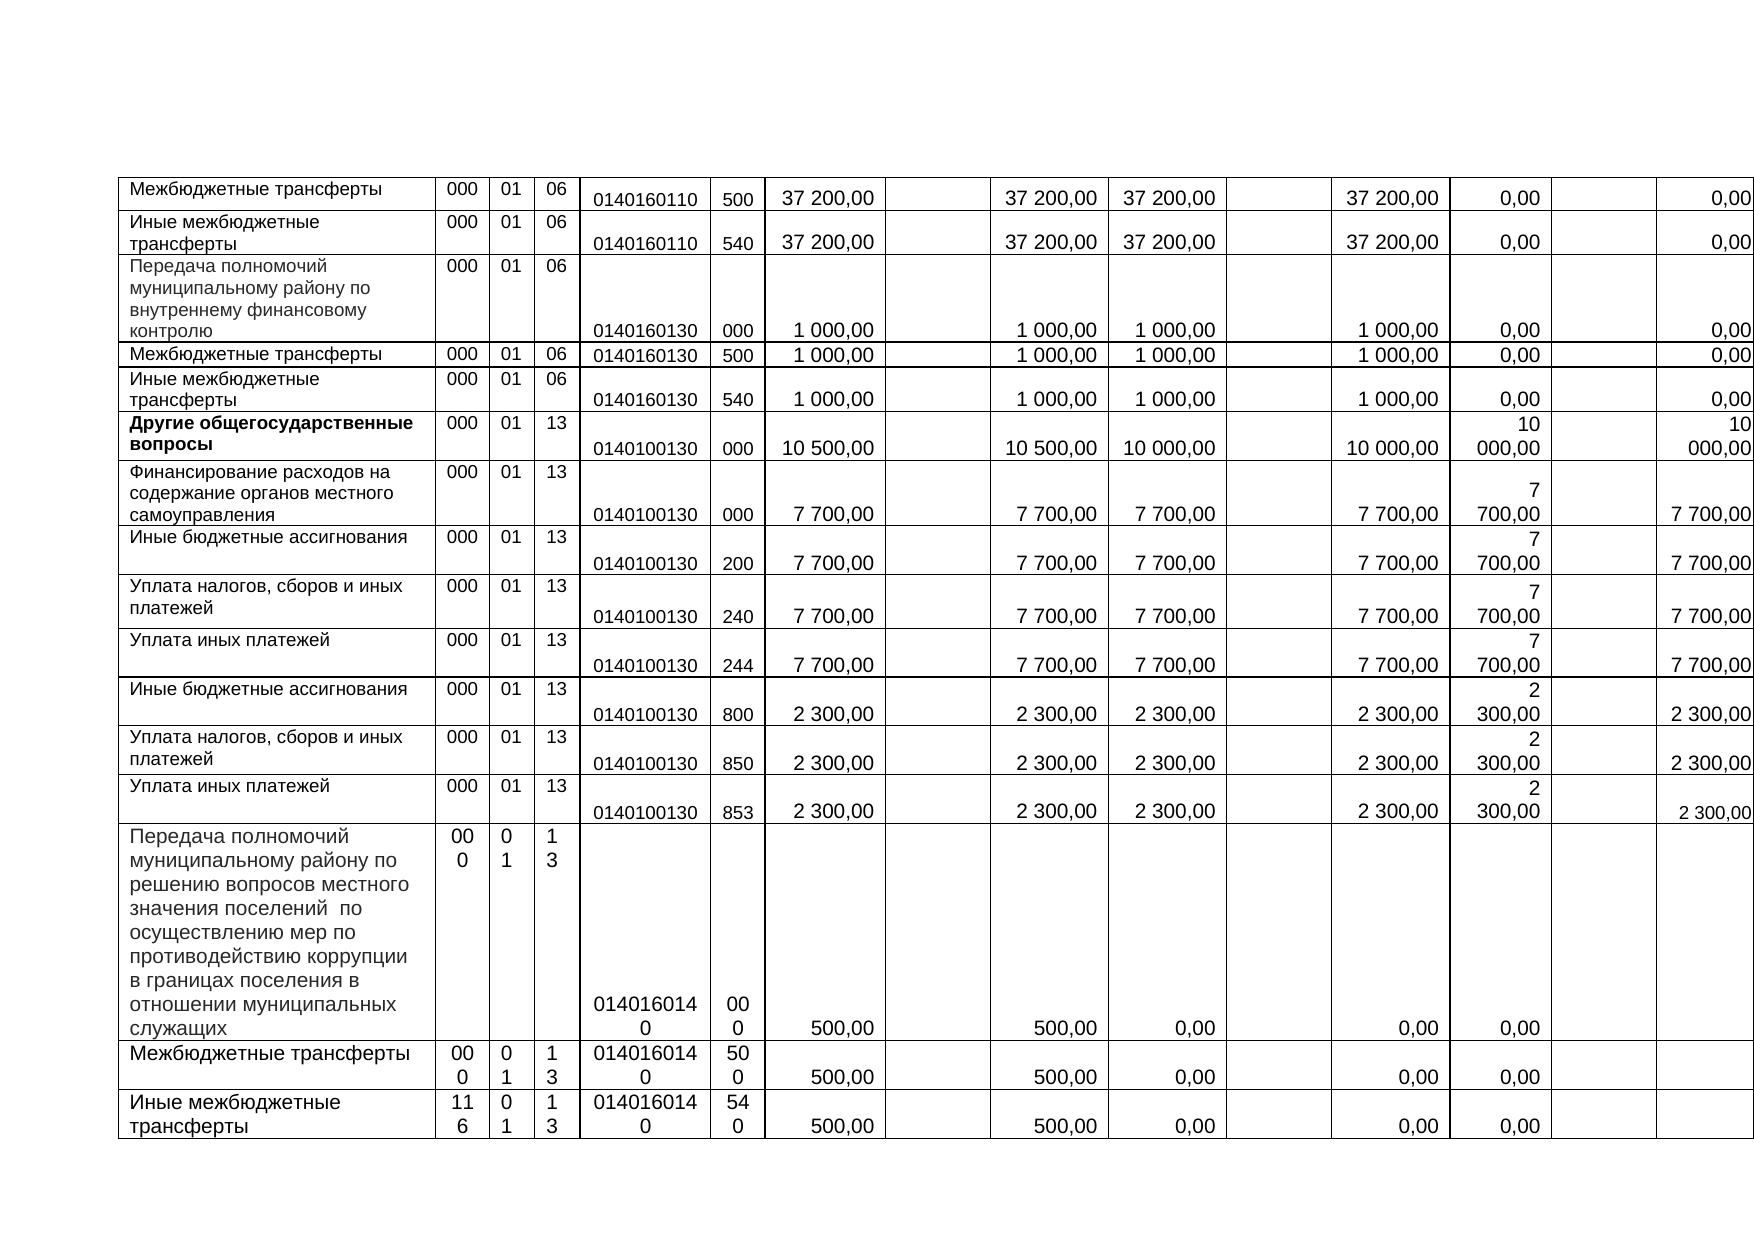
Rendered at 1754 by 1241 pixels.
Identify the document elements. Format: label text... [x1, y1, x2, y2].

table_cell 01 [490, 526, 534, 574]
table_cell 7 700,00 [991, 575, 1108, 627]
table_cell 244 [711, 629, 764, 676]
table_cell 37 200,00 [991, 211, 1108, 254]
table_cell 200 [711, 526, 764, 574]
table_cell 0140100130 [581, 629, 710, 676]
table_cell 000 [436, 629, 489, 676]
table_cell [1552, 211, 1656, 254]
table_cell 0,00 [1451, 824, 1551, 1040]
table_cell 0,00 [1332, 1041, 1449, 1089]
table_cell 1 000,00 [1332, 343, 1449, 366]
table_cell [1227, 461, 1331, 525]
table_cell Уплата иных платежей [119, 775, 435, 823]
table_cell 000 [711, 824, 764, 1040]
table_cell [886, 526, 990, 574]
table_cell 116 [436, 1090, 489, 1138]
table_cell 0,00 [1657, 211, 1753, 254]
table_cell [886, 461, 990, 525]
table_cell 000 [436, 526, 489, 574]
table_cell 0140160110 [581, 211, 710, 254]
table_cell 7 700,00 [1657, 526, 1753, 574]
table_cell [1552, 575, 1656, 627]
table_cell [886, 726, 990, 774]
table_cell 0140160130 [581, 368, 710, 411]
table_cell [886, 678, 990, 725]
table_cell 37 200,00 [1109, 211, 1226, 254]
table_cell 06 [535, 211, 579, 254]
table_cell 1 000,00 [1109, 343, 1226, 366]
table_cell 7 700,00 [766, 629, 885, 676]
table_cell 7 700,00 [1657, 575, 1753, 627]
table_cell 37 200,00 [766, 178, 885, 210]
table_cell 01 [490, 629, 534, 676]
table_cell 240 [711, 575, 764, 627]
table_cell 500 [711, 343, 764, 366]
table_cell 7 700,00 [1332, 461, 1449, 525]
table_cell [1227, 678, 1331, 725]
table_cell 500,00 [991, 1090, 1108, 1138]
table_cell 13 [535, 726, 579, 774]
table_cell 06 [535, 255, 579, 341]
table_cell 7 700,00 [766, 526, 885, 574]
table_cell 7 700,00 [1332, 575, 1449, 627]
table_cell 01 [490, 775, 534, 823]
table_cell Межбюджетные трансферты [119, 178, 435, 210]
table_cell 000 [711, 461, 764, 525]
table_cell 1 000,00 [1332, 255, 1449, 341]
table_cell 0140100130 [581, 526, 710, 574]
table_cell 1 000,00 [766, 255, 885, 341]
table_cell 7 700,00 [1109, 629, 1226, 676]
table_cell 0140160140 [581, 824, 710, 1040]
table_cell 13 [535, 1090, 579, 1138]
table_cell 01 [490, 178, 534, 210]
table_cell [886, 255, 990, 341]
table_cell 01 [490, 1041, 534, 1089]
table_cell 7 700,00 [1332, 526, 1449, 574]
table_cell 13 [535, 775, 579, 823]
table_cell 000 [436, 1041, 489, 1089]
table_cell 0140100130 [581, 575, 710, 627]
table_cell 000 [436, 412, 489, 459]
table_cell [1227, 824, 1331, 1040]
table_cell 37 200,00 [766, 211, 885, 254]
table_cell 10 500,00 [991, 412, 1108, 459]
table_cell 0,00 [1451, 368, 1551, 411]
table_cell 000 [436, 726, 489, 774]
table_cell 13 [535, 1041, 579, 1089]
table_cell [1552, 255, 1656, 341]
table_cell 06 [535, 368, 579, 411]
table_cell [1552, 629, 1656, 676]
table_cell 7 700,00 [1451, 526, 1551, 574]
table_cell [1552, 824, 1656, 1040]
table_cell [1227, 178, 1331, 210]
table_cell 13 [535, 629, 579, 676]
table_cell [886, 211, 990, 254]
table_cell 0,00 [1332, 1090, 1449, 1138]
table_cell 1 000,00 [766, 343, 885, 366]
table_cell [1552, 678, 1656, 725]
table_cell 2 300,00 [1451, 775, 1551, 823]
table_cell [1657, 1041, 1753, 1089]
table_cell 1 000,00 [991, 343, 1108, 366]
table_cell 850 [711, 726, 764, 774]
table_cell 853 [711, 775, 764, 823]
table_cell 7 700,00 [991, 629, 1108, 676]
table_cell 540 [711, 368, 764, 411]
table_cell 13 [535, 461, 579, 525]
table_cell 7 700,00 [1451, 575, 1551, 627]
table_cell [1657, 1090, 1753, 1138]
table_cell [1657, 824, 1753, 1040]
table_cell 2 300,00 [766, 678, 885, 725]
table_cell 0,00 [1109, 824, 1226, 1040]
table_cell 13 [535, 575, 579, 627]
table_cell 500 [711, 1041, 764, 1089]
table_cell 37 200,00 [1332, 211, 1449, 254]
table_cell 7 700,00 [1451, 461, 1551, 525]
table_cell 01 [490, 726, 534, 774]
table_cell Передача полномочий муниципальному району по решению вопросов местного значения поселений по осуществлению мер по противодействию коррупции в границах поселения в отношении муниципальных служащих [119, 824, 435, 1040]
table_cell [886, 1090, 990, 1138]
table_cell 1 000,00 [991, 255, 1108, 341]
table_cell [1227, 255, 1331, 341]
table_cell [1227, 412, 1331, 459]
table_cell 000 [436, 178, 489, 210]
table_cell 0,00 [1332, 824, 1449, 1040]
table_cell [1227, 726, 1331, 774]
table_cell 01 [490, 824, 534, 1040]
table_cell 000 [436, 775, 489, 823]
table_cell 2 300,00 [1657, 775, 1753, 823]
table_cell 000 [436, 343, 489, 366]
table_cell 7 700,00 [1109, 526, 1226, 574]
table_cell [1552, 461, 1656, 525]
table_cell [1552, 412, 1656, 459]
table_cell [1227, 575, 1331, 627]
table_cell 0140160130 [581, 255, 710, 341]
table_cell 13 [535, 412, 579, 459]
table_cell 01 [490, 412, 534, 459]
table_cell 2 300,00 [1332, 726, 1449, 774]
table_cell 0,00 [1109, 1090, 1226, 1138]
table_cell 37 200,00 [1109, 178, 1226, 210]
table_cell 500 [711, 178, 764, 210]
table_cell 1 000,00 [1332, 368, 1449, 411]
table_cell 540 [711, 1090, 764, 1138]
table_cell 10 000,00 [1451, 412, 1551, 459]
table_cell 2 300,00 [991, 726, 1108, 774]
table_cell [1552, 1090, 1656, 1138]
table_cell 7 700,00 [1109, 461, 1226, 525]
table_cell 000 [711, 255, 764, 341]
table_cell Иные межбюджетные трансферты [119, 368, 435, 411]
table_cell 01 [490, 461, 534, 525]
table_cell 06 [535, 178, 579, 210]
table_cell 2 300,00 [1109, 775, 1226, 823]
table_cell 0,00 [1451, 1041, 1551, 1089]
table_cell 13 [535, 526, 579, 574]
table_cell Другие общегосударственные вопросы [119, 412, 435, 459]
table_cell 06 [535, 343, 579, 366]
table_cell 10 000,00 [1332, 412, 1449, 459]
table_cell [886, 412, 990, 459]
table_cell 0,00 [1451, 343, 1551, 366]
table_cell 000 [436, 461, 489, 525]
table_cell [886, 368, 990, 411]
table_cell 500,00 [991, 824, 1108, 1040]
table_cell [1227, 1090, 1331, 1138]
table_cell 0,00 [1657, 255, 1753, 341]
table_cell [1552, 526, 1656, 574]
table_cell 800 [711, 678, 764, 725]
table_cell 2 300,00 [766, 726, 885, 774]
table_cell 0140160110 [581, 178, 710, 210]
table_cell Передача полномочий муниципальному району по внутреннему финансовому контролю [119, 255, 435, 341]
table_cell Уплата налогов, сборов и иных платежей [119, 726, 435, 774]
table_cell 2 300,00 [1332, 775, 1449, 823]
table_cell 37 200,00 [991, 178, 1108, 210]
table_cell 10 500,00 [766, 412, 885, 459]
table_cell [886, 824, 990, 1040]
table_cell Финансирование расходов на содержание органов местного самоуправления [119, 461, 435, 525]
table_cell 2 300,00 [991, 678, 1108, 725]
table_cell 2 300,00 [766, 775, 885, 823]
table_cell 500,00 [991, 1041, 1108, 1089]
table_cell 2 300,00 [1657, 726, 1753, 774]
table_cell 13 [535, 824, 579, 1040]
table_cell 0140160140 [581, 1041, 710, 1089]
table_cell 7 700,00 [1332, 629, 1449, 676]
table_cell 7 700,00 [1657, 461, 1753, 525]
table_cell 2 300,00 [1451, 678, 1551, 725]
table_cell 500,00 [766, 1041, 885, 1089]
table_cell 7 700,00 [766, 575, 885, 627]
table_cell 2 300,00 [1109, 726, 1226, 774]
table_cell 1 000,00 [991, 368, 1108, 411]
table_cell [1227, 1041, 1331, 1089]
table_cell Уплата налогов, сборов и иных платежей [119, 575, 435, 627]
table_cell 7 700,00 [991, 461, 1108, 525]
table_cell 0140100130 [581, 726, 710, 774]
table_cell 000 [436, 824, 489, 1040]
table_cell [1552, 343, 1656, 366]
table_cell Межбюджетные трансферты [119, 343, 435, 366]
table_cell 01 [490, 343, 534, 366]
table_cell 7 700,00 [766, 461, 885, 525]
table_cell 7 700,00 [1657, 629, 1753, 676]
table_cell 01 [490, 255, 534, 341]
table_cell [1227, 775, 1331, 823]
table_cell 7 700,00 [1451, 629, 1551, 676]
table_cell 0140160130 [581, 343, 710, 366]
table_cell 01 [490, 575, 534, 627]
table_cell 000 [436, 211, 489, 254]
table_cell 0,00 [1657, 343, 1753, 366]
table_cell 0140100130 [581, 678, 710, 725]
table_cell 0,00 [1657, 178, 1753, 210]
table_cell 0,00 [1451, 211, 1551, 254]
table_cell 0,00 [1451, 178, 1551, 210]
table_cell Иные межбюджетные трансферты [119, 211, 435, 254]
table_cell [1227, 211, 1331, 254]
table_cell [1552, 775, 1656, 823]
table_cell [1227, 629, 1331, 676]
table_cell [1227, 343, 1331, 366]
table_cell [886, 775, 990, 823]
table_cell 2 300,00 [1332, 678, 1449, 725]
table_cell 10 000,00 [1109, 412, 1226, 459]
table_cell [1552, 726, 1656, 774]
table_cell 1 000,00 [1109, 255, 1226, 341]
table_cell 500,00 [766, 824, 885, 1040]
table_cell [886, 629, 990, 676]
table_cell 0,00 [1451, 1090, 1551, 1138]
table_cell Межбюджетные трансферты [119, 1041, 435, 1089]
table_cell 01 [490, 211, 534, 254]
table_cell 1 000,00 [766, 368, 885, 411]
table_cell 01 [490, 1090, 534, 1138]
table_cell Иные межбюджетные трансферты [119, 1090, 435, 1138]
table_cell [1552, 368, 1656, 411]
table_cell Иные бюджетные ассигнования [119, 678, 435, 725]
table_cell 2 300,00 [1451, 726, 1551, 774]
table_cell 540 [711, 211, 764, 254]
table_cell Уплата иных платежей [119, 629, 435, 676]
table_cell 01 [490, 368, 534, 411]
table_cell 0140100130 [581, 412, 710, 459]
table_cell 7 700,00 [1109, 575, 1226, 627]
table_cell [886, 1041, 990, 1089]
table_cell 500,00 [766, 1090, 885, 1138]
table_cell 000 [436, 678, 489, 725]
table_cell 000 [436, 255, 489, 341]
table_cell [1552, 178, 1656, 210]
table_cell [886, 343, 990, 366]
table_cell 000 [436, 368, 489, 411]
table_cell 0,00 [1109, 1041, 1226, 1089]
table_cell 2 300,00 [1657, 678, 1753, 725]
table_cell 37 200,00 [1332, 178, 1449, 210]
table_cell 01 [490, 678, 534, 725]
table_cell 0140160140 [581, 1090, 710, 1138]
table_cell 2 300,00 [991, 775, 1108, 823]
table_cell [886, 178, 990, 210]
table_cell 7 700,00 [991, 526, 1108, 574]
table_cell Иные бюджетные ассигнования [119, 526, 435, 574]
table_cell 0,00 [1657, 368, 1753, 411]
table_cell 000 [711, 412, 764, 459]
table_cell 0140100130 [581, 461, 710, 525]
table_cell 0140100130 [581, 775, 710, 823]
table_cell [886, 575, 990, 627]
table_cell 1 000,00 [1109, 368, 1226, 411]
table_cell 13 [535, 678, 579, 725]
table_cell 000 [436, 575, 489, 627]
table_cell 0,00 [1451, 255, 1551, 341]
table_cell 10 000,00 [1657, 412, 1753, 459]
table_cell [1227, 526, 1331, 574]
table_cell [1552, 1041, 1656, 1089]
table_cell 2 300,00 [1109, 678, 1226, 725]
table_cell [1227, 368, 1331, 411]
